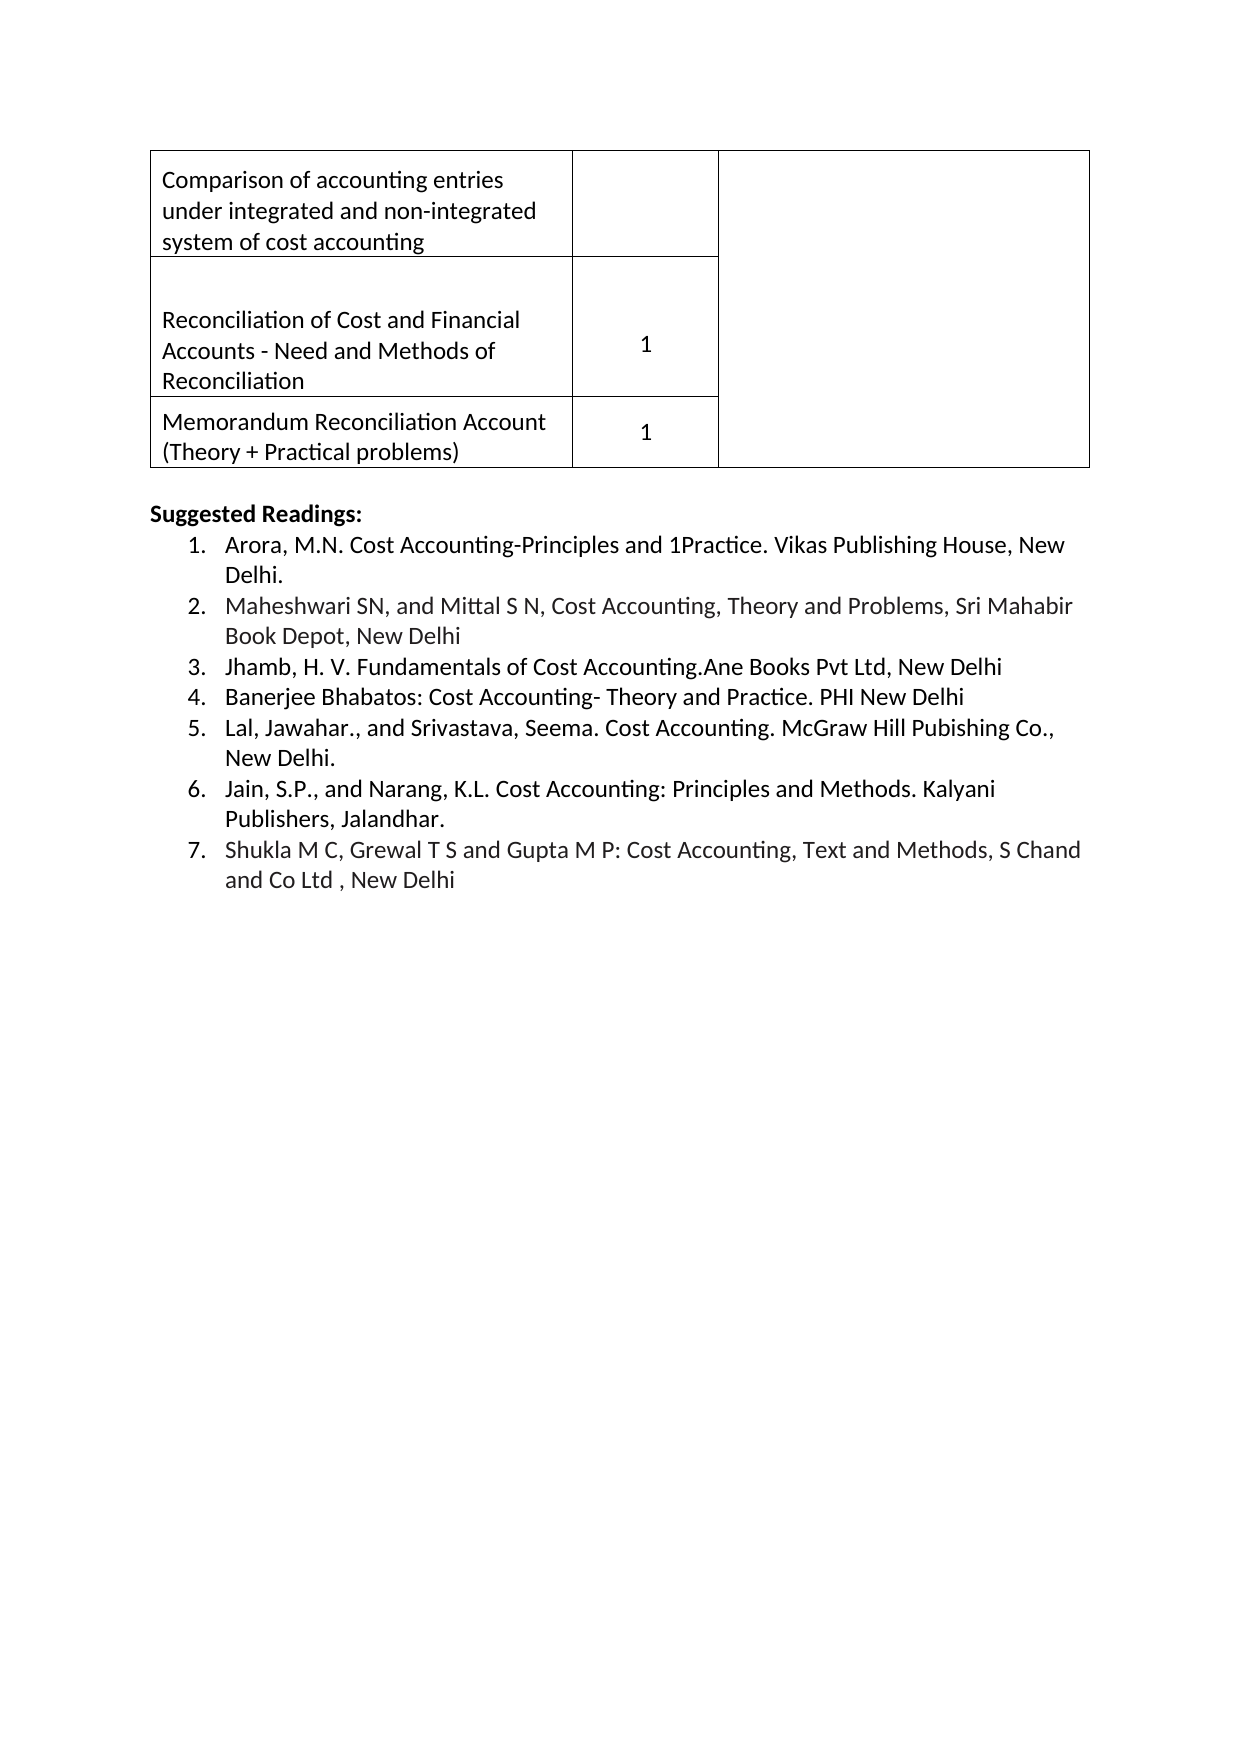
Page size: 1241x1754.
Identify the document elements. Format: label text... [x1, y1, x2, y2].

list Shukla M C, Grewal T S and Gupta M P: Cost Accounting, Text and Methods, S Chand and Co Ltd , New Delhi [187, 834, 1090, 895]
table_cell [573, 257, 718, 289]
table_cell 1 [573, 290, 718, 396]
list Jhamb, H. V. Fundamentals of Cost Accounting.Ane Books Pvt Ltd, New Delhi [187, 651, 1090, 681]
list Banerjee Bhabatos: Cost Accounting- Theory and Practice. PHI New Delhi [187, 681, 1090, 712]
table_cell Memorandum Reconciliation Account (Theory + Practical problems) [151, 397, 572, 467]
table_cell [151, 257, 572, 289]
list Jain, S.P., and Narang, K.L. Cost Accounting: Principles and Methods. Kalyani Publishers, Jalandhar. [187, 773, 1090, 834]
table_cell Comparison of accounting entries under integrated and non-integrated system of cost accounting [151, 151, 572, 256]
list Maheshwari SN, and Mittal S N, Cost Accounting, Theory and Problems, Sri Mahabir Book Depot, New Delhi [187, 590, 1090, 651]
table_cell 1 [573, 151, 718, 256]
list Lal, Jawahar., and Srivastava, Seema. Cost Accounting. McGraw Hill Pubishing Co., New Delhi. [187, 712, 1090, 773]
list Arora, M.N. Cost Accounting-Principles and 1Practice. Vikas Publishing House, New Delhi. [187, 529, 1090, 590]
table_cell Reconciliation of Cost and Financial Accounts - Need and Methods of Reconciliation [151, 290, 572, 396]
text Suggested Readings: [150, 498, 1090, 529]
table_cell 1 [573, 397, 718, 467]
